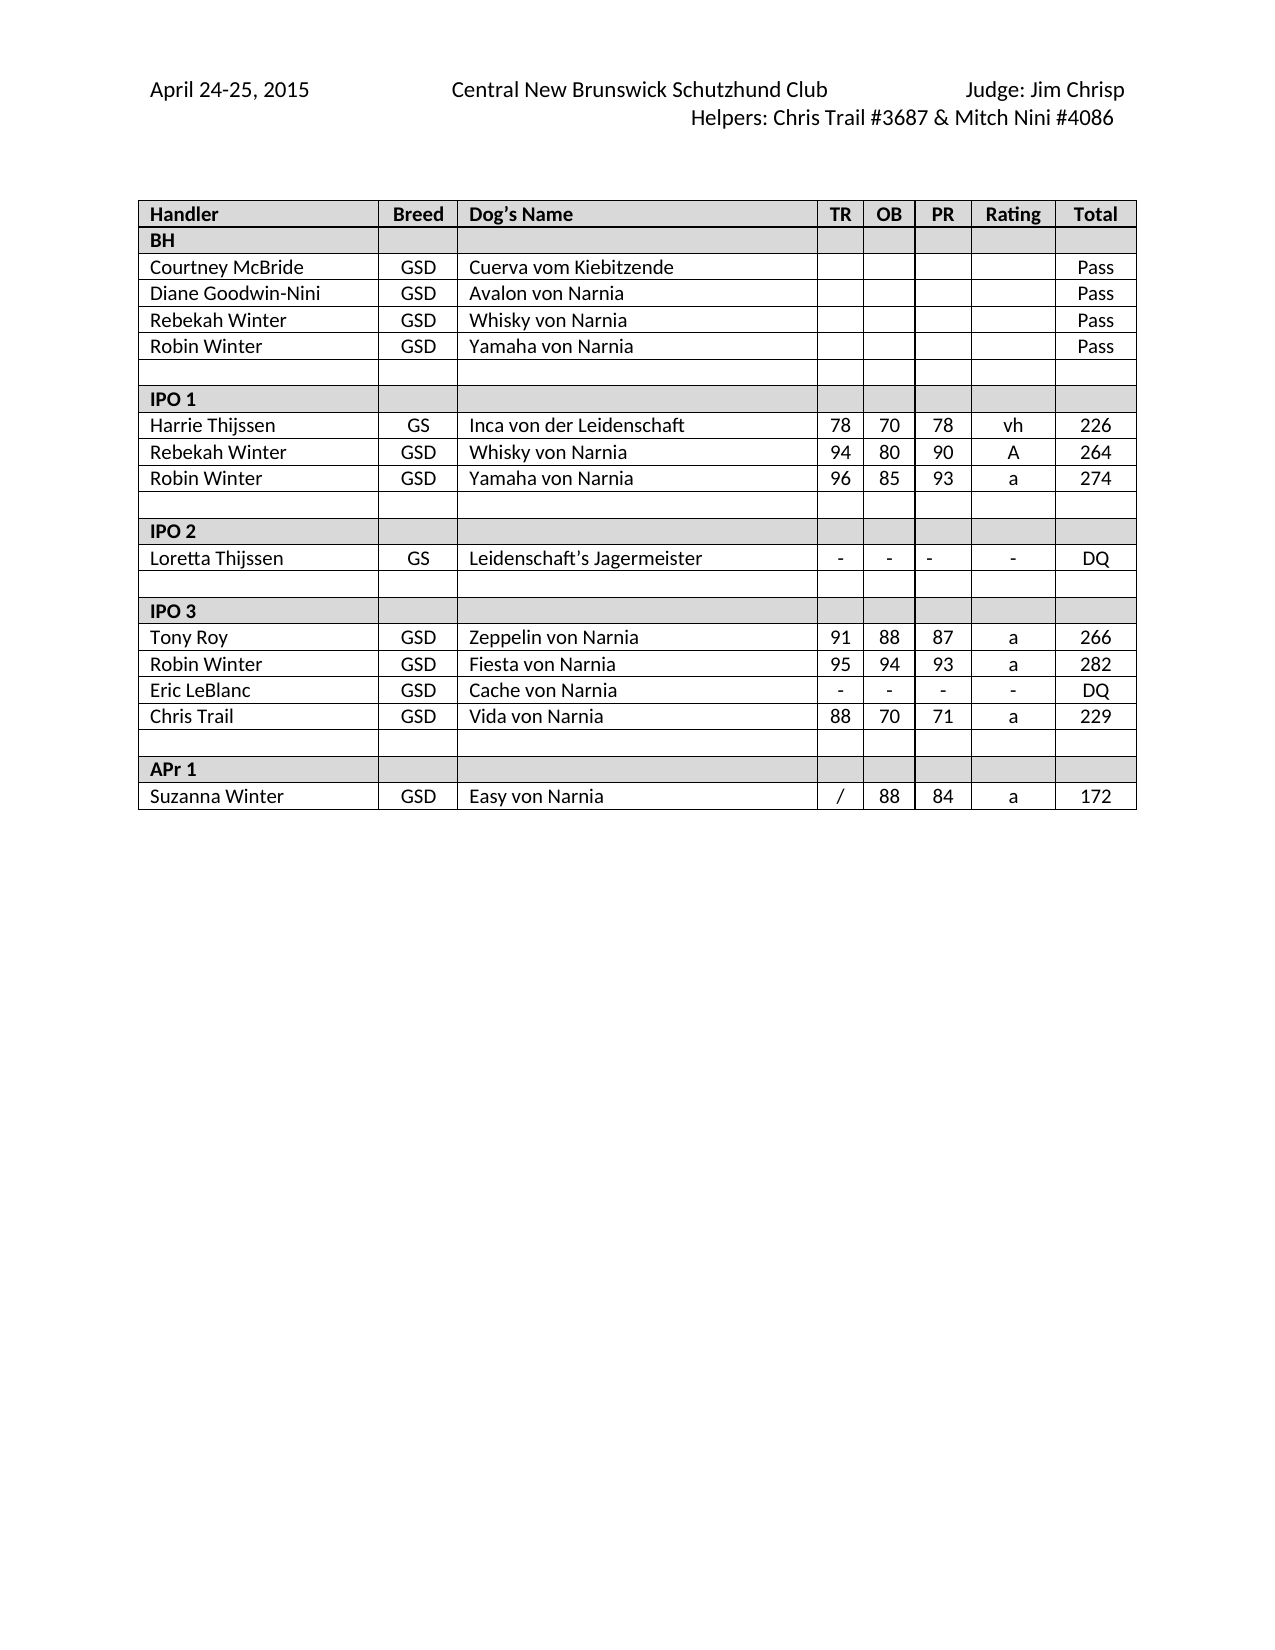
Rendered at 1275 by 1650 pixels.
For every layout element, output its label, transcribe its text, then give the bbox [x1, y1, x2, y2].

table_cell [458, 757, 817, 782]
table_cell [1056, 228, 1136, 253]
table_cell [972, 307, 1055, 332]
table_cell [379, 571, 457, 597]
table_cell [864, 228, 914, 253]
table_cell [379, 730, 457, 756]
table_cell [458, 598, 817, 623]
table_header OB [864, 201, 914, 226]
table_cell [818, 730, 863, 756]
table_cell GSD [379, 254, 457, 279]
table_cell 282 [1056, 651, 1136, 676]
table_cell [916, 519, 971, 544]
table_cell [972, 228, 1055, 253]
table_cell 87 [916, 624, 971, 650]
table_cell Pass [1056, 333, 1136, 359]
table_cell Rebekah Winter [139, 439, 378, 464]
table_cell APr 1 [139, 757, 378, 782]
table_cell GSD [379, 704, 457, 729]
table_header Rating [972, 201, 1055, 226]
table_cell 172 [1056, 783, 1136, 808]
table_cell [818, 228, 863, 253]
table_cell 88 [818, 704, 863, 729]
table_cell 85 [864, 466, 914, 491]
table_header Handler [139, 201, 378, 226]
table_cell - [972, 545, 1055, 570]
table_cell [139, 492, 378, 517]
table_cell GSD [379, 466, 457, 491]
table_cell 71 [916, 704, 971, 729]
table_cell / [818, 783, 863, 808]
table_cell GSD [379, 439, 457, 464]
table_cell IPO 1 [139, 386, 378, 412]
table_cell 274 [1056, 466, 1136, 491]
table_cell [458, 730, 817, 756]
table_cell - [916, 545, 971, 570]
table_cell 78 [916, 413, 971, 438]
table_cell 95 [818, 651, 863, 676]
table_cell Whisky von Narnia [458, 307, 817, 332]
table_cell GSD [379, 280, 457, 306]
table_cell [1056, 571, 1136, 597]
table_cell [972, 386, 1055, 412]
table_cell [864, 280, 914, 306]
table_cell 94 [818, 439, 863, 464]
table_cell [972, 598, 1055, 623]
table_cell [818, 519, 863, 544]
table_cell 70 [864, 704, 914, 729]
table_cell [864, 254, 914, 279]
table_header TR [818, 201, 863, 226]
table_cell GS [379, 545, 457, 570]
table_cell [972, 333, 1055, 359]
table_cell [972, 280, 1055, 306]
table_cell [379, 360, 457, 385]
table_cell [458, 228, 817, 253]
table_cell a [972, 651, 1055, 676]
table_cell [1056, 730, 1136, 756]
table_cell [1056, 360, 1136, 385]
table_cell [864, 598, 914, 623]
table_cell Pass [1056, 307, 1136, 332]
table_cell GSD [379, 783, 457, 808]
table_cell - [864, 545, 914, 570]
table_cell [139, 360, 378, 385]
table_cell [818, 333, 863, 359]
table_cell [972, 492, 1055, 517]
table_cell 93 [916, 466, 971, 491]
table_cell [972, 360, 1055, 385]
table_cell [818, 757, 863, 782]
table_cell [864, 571, 914, 597]
table_cell 88 [864, 783, 914, 808]
table_cell [818, 386, 863, 412]
table_cell Harrie Thijssen [139, 413, 378, 438]
table_cell GSD [379, 677, 457, 703]
table_cell [379, 519, 457, 544]
table_cell 229 [1056, 704, 1136, 729]
table_cell [379, 757, 457, 782]
table_cell [379, 386, 457, 412]
table_cell [972, 757, 1055, 782]
table_cell Tony Roy [139, 624, 378, 650]
table_cell [818, 360, 863, 385]
table_cell [139, 730, 378, 756]
table_cell 88 [864, 624, 914, 650]
table_cell [972, 730, 1055, 756]
table_cell [379, 492, 457, 517]
table_cell 264 [1056, 439, 1136, 464]
table_cell Loretta Thijssen [139, 545, 378, 570]
table_cell [916, 730, 971, 756]
table_cell [864, 386, 914, 412]
table_cell GSD [379, 624, 457, 650]
table_cell [864, 333, 914, 359]
table_cell BH [139, 228, 378, 253]
table_cell [818, 598, 863, 623]
table_cell A [972, 439, 1055, 464]
table_cell - [818, 545, 863, 570]
table_header Dog’s Name [458, 201, 817, 226]
table_cell [916, 280, 971, 306]
table_cell [864, 757, 914, 782]
table_cell [916, 360, 971, 385]
table_cell 94 [864, 651, 914, 676]
table_cell vh [972, 413, 1055, 438]
table_cell Cuerva vom Kiebitzende [458, 254, 817, 279]
table_cell [1056, 386, 1136, 412]
table_cell Avalon von Narnia [458, 280, 817, 306]
table_cell [864, 307, 914, 332]
table_cell [458, 519, 817, 544]
table_header PR [916, 201, 971, 226]
table_header Breed [379, 201, 457, 226]
table_cell [864, 360, 914, 385]
table_cell Robin Winter [139, 651, 378, 676]
table_cell Chris Trail [139, 704, 378, 729]
table_cell [916, 386, 971, 412]
table_cell [864, 730, 914, 756]
table_cell [818, 307, 863, 332]
table_cell [818, 571, 863, 597]
table_cell [379, 598, 457, 623]
table_cell IPO 2 [139, 519, 378, 544]
table_cell 70 [864, 413, 914, 438]
table_cell GS [379, 413, 457, 438]
table_cell Inca von der Leidenschaft [458, 413, 817, 438]
table_cell [458, 386, 817, 412]
table_cell 96 [818, 466, 863, 491]
table_cell [818, 492, 863, 517]
table_cell IPO 3 [139, 598, 378, 623]
table_cell [818, 254, 863, 279]
table_cell [972, 571, 1055, 597]
table_cell [1056, 598, 1136, 623]
table_cell - [864, 677, 914, 703]
table_cell Pass [1056, 254, 1136, 279]
table_cell [458, 492, 817, 517]
table_cell a [972, 783, 1055, 808]
table_cell Eric LeBlanc [139, 677, 378, 703]
table_cell Robin Winter [139, 333, 378, 359]
table_cell [1056, 492, 1136, 517]
table_cell [916, 571, 971, 597]
table_cell Rebekah Winter [139, 307, 378, 332]
table_cell [458, 360, 817, 385]
table_cell Yamaha von Narnia [458, 333, 817, 359]
table_cell Leidenschaft’s Jagermeister [458, 545, 817, 570]
table_cell GSD [379, 651, 457, 676]
table_cell Courtney McBride [139, 254, 378, 279]
table_cell Yamaha von Narnia [458, 466, 817, 491]
table_cell Whisky von Narnia [458, 439, 817, 464]
table_cell [972, 519, 1055, 544]
table_cell 266 [1056, 624, 1136, 650]
table_cell [972, 254, 1055, 279]
table_cell Diane Goodwin-Nini [139, 280, 378, 306]
table_cell [864, 519, 914, 544]
table_cell Easy von Narnia [458, 783, 817, 808]
table_cell Fiesta von Narnia [458, 651, 817, 676]
table_cell [916, 333, 971, 359]
table_cell - [972, 677, 1055, 703]
table_cell 91 [818, 624, 863, 650]
table_cell [1056, 519, 1136, 544]
table_cell [379, 228, 457, 253]
table_cell [139, 571, 378, 597]
table_cell - [916, 677, 971, 703]
table_cell 84 [916, 783, 971, 808]
table_cell Pass [1056, 280, 1136, 306]
table_cell [864, 492, 914, 517]
table_cell [1056, 757, 1136, 782]
table_cell 90 [916, 439, 971, 464]
table_cell [818, 280, 863, 306]
table_cell [916, 492, 971, 517]
table_cell [916, 228, 971, 253]
table_cell [458, 571, 817, 597]
table_cell [916, 598, 971, 623]
table_cell GSD [379, 333, 457, 359]
table_cell Suzanna Winter [139, 783, 378, 808]
table_cell DQ [1056, 545, 1136, 570]
table_cell Vida von Narnia [458, 704, 817, 729]
table_cell Cache von Narnia [458, 677, 817, 703]
table_header Total [1056, 201, 1136, 226]
table_cell a [972, 624, 1055, 650]
table_cell 80 [864, 439, 914, 464]
table_cell Robin Winter [139, 466, 378, 491]
table_cell 78 [818, 413, 863, 438]
table_cell [916, 307, 971, 332]
table_cell a [972, 704, 1055, 729]
table_cell 93 [916, 651, 971, 676]
table_cell [916, 254, 971, 279]
table_cell GSD [379, 307, 457, 332]
table_cell DQ [1056, 677, 1136, 703]
table_cell [916, 757, 971, 782]
table_cell - [818, 677, 863, 703]
table_cell Zeppelin von Narnia [458, 624, 817, 650]
table_cell a [972, 466, 1055, 491]
table_cell 226 [1056, 413, 1136, 438]
